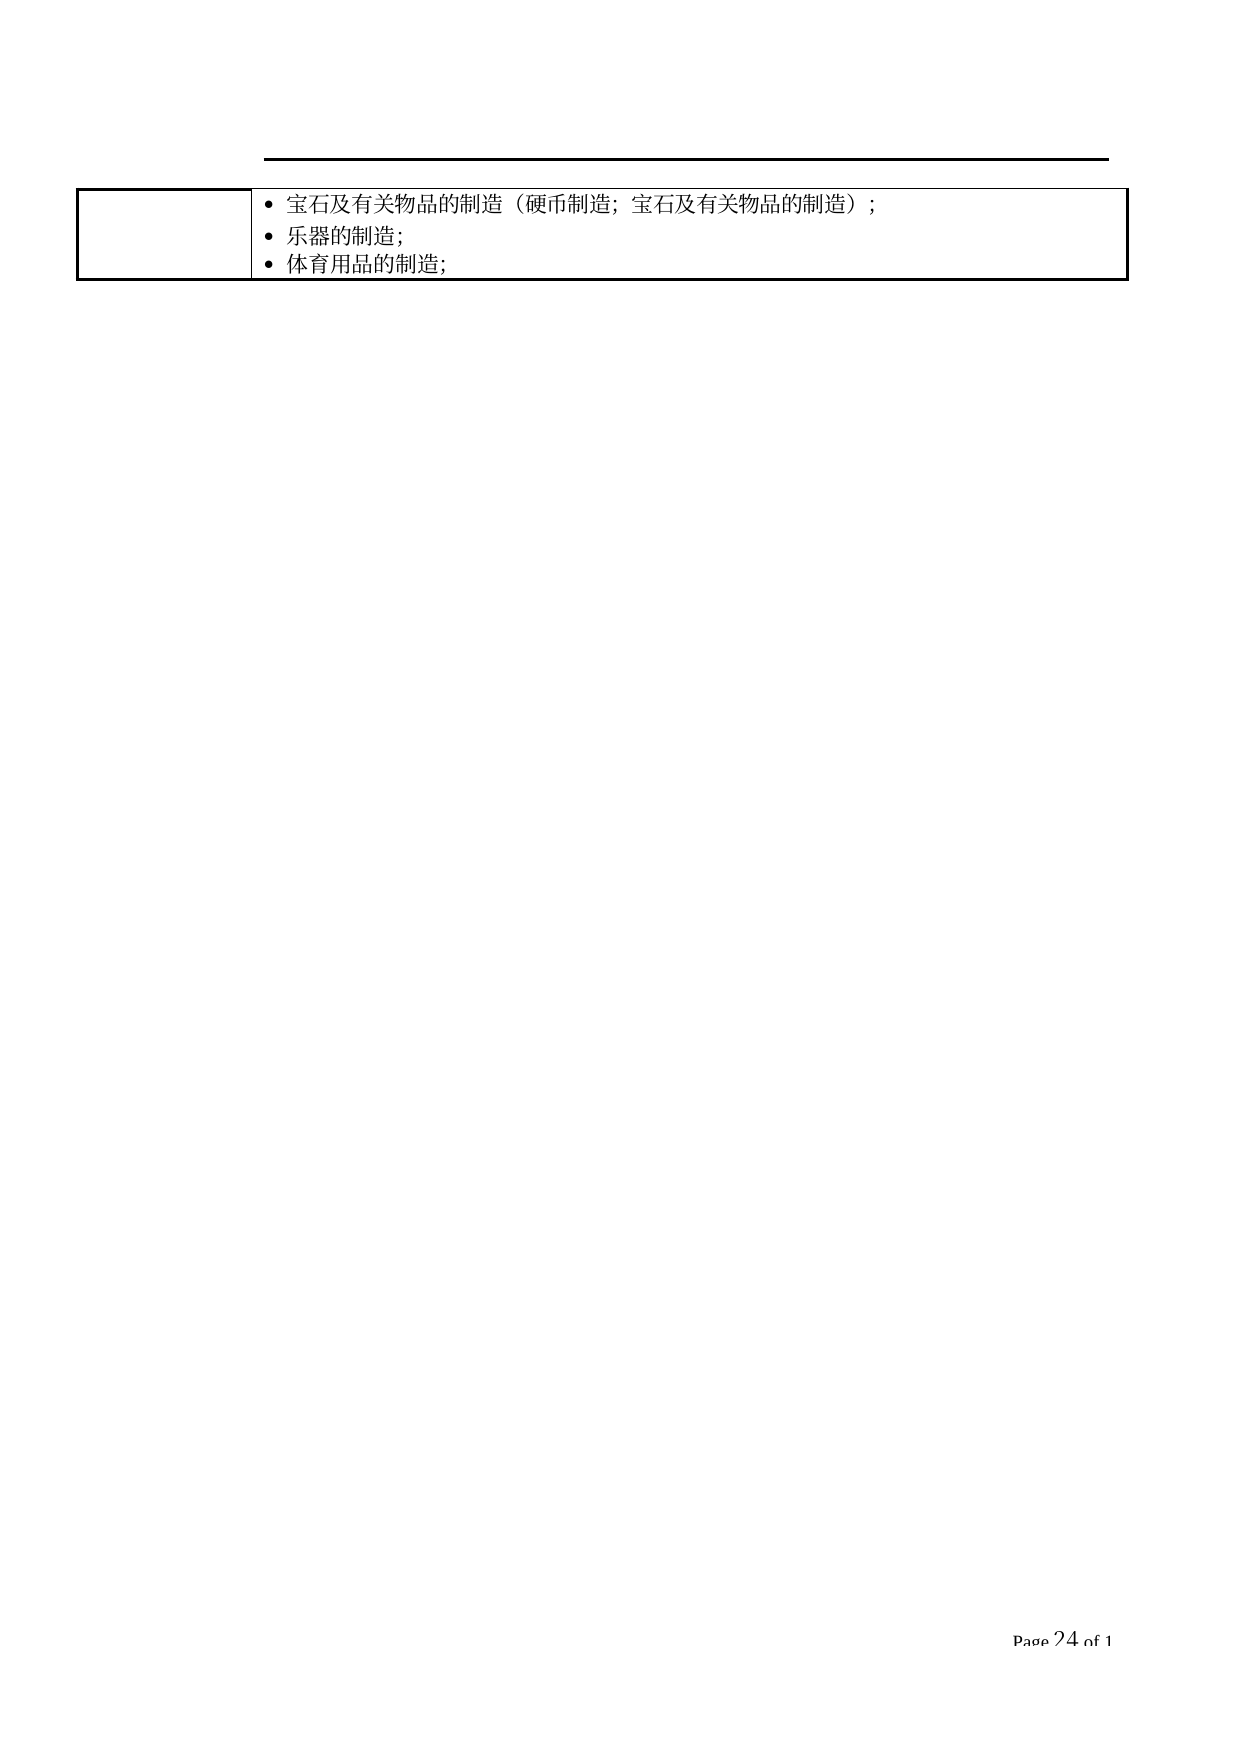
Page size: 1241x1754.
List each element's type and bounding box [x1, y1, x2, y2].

table_cell [252, 189, 1126, 277]
